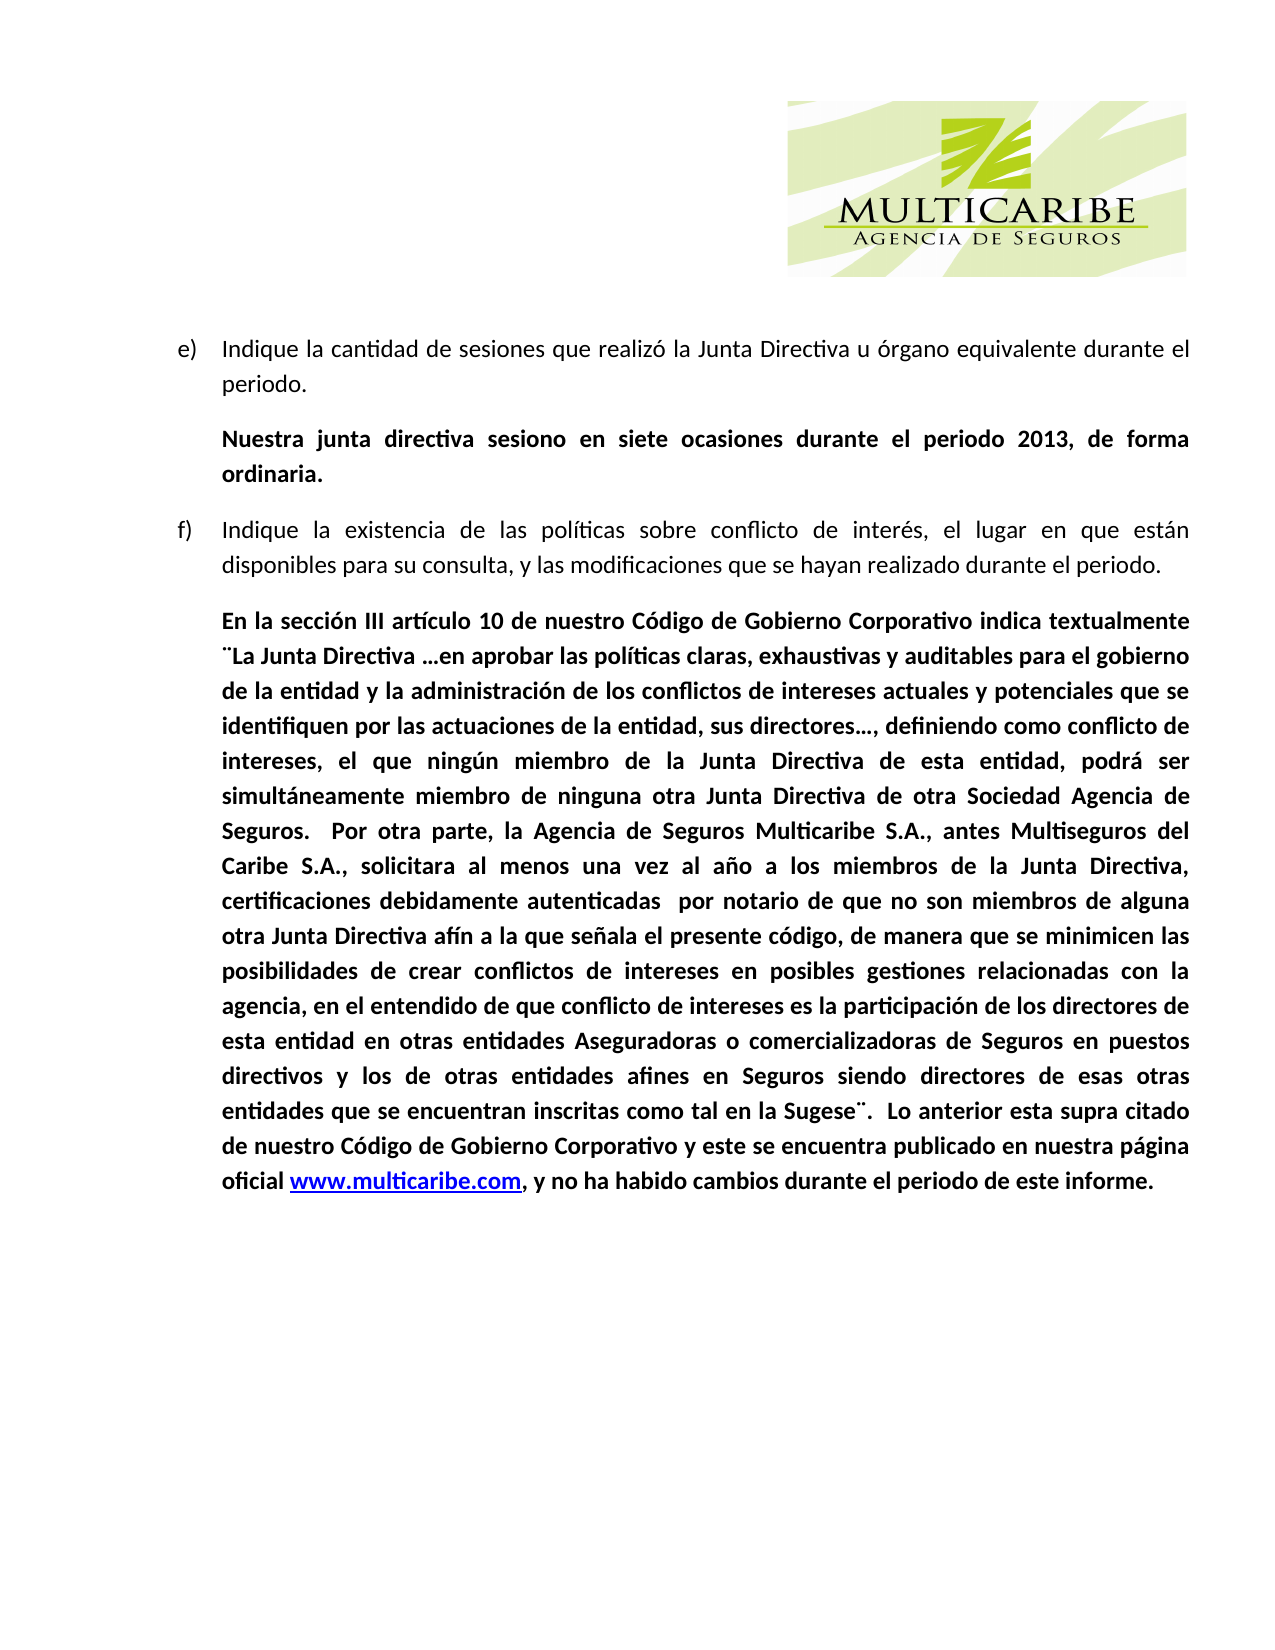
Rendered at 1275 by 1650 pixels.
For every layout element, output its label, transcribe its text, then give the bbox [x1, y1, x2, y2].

text Nuestra junta directiva sesiono en siete ocasiones durante el periodo 2013, de forma ordinaria. [222, 423, 1191, 489]
picture [787, 101, 1187, 277]
text f) Indique la existencia de las políticas sobre conflicto de interés, el lugar en que están disponibles para su consulta, y las modificaciones que se hayan realizado durante el periodo. [177, 514, 1191, 580]
text En la sección III artículo 10 de nuestro Código de Gobierno Corporativo indica textualmente ¨La Junta Directiva …en aprobar las políticas claras, exhaustivas y auditables para el gobierno de la entidad y la administración de los conflictos de intereses actuales y potenciales que se identifiquen por las actuaciones de la entidad, sus directores…, definiendo como conflicto de intereses, el que ningún miembro de la Junta Directiva de esta entidad, podrá ser simultáneamente miembro de ninguna otra Junta Directiva de otra Sociedad Agencia de Seguros. Por otra parte, la Agencia de Seguros Multicaribe S.A., antes Multiseguros del Caribe S.A., solicitara al menos una vez al año a los miembros de la Junta Directiva, certificaciones debidamente autenticadas por notario de que no son miembros de alguna otra Junta Directiva afín a la que señala el presente código, de manera que se minimicen las posibilidades de crear conflictos de intereses en posibles gestiones relacionadas con la agencia, en el entendido de que conflicto de intereses es la participación de los directores de esta entidad en otras entidades Aseguradoras o comercializadoras de Seguros en puestos directivos y los de otras entidades afines en Seguros siendo directores de esas otras entidades que se encuentran inscritas como tal en la Sugese¨. Lo anterior esta supra citado de nuestro Código de Gobierno Corporativo y este se encuentra publicado en nuestra página oficial www.multicaribe.com, y no ha habido cambios durante el periodo de este informe. [222, 605, 1191, 1196]
text e) Indique la cantidad de sesiones que realizó la Junta Directiva u órgano equivalente durante el periodo. [177, 333, 1191, 398]
